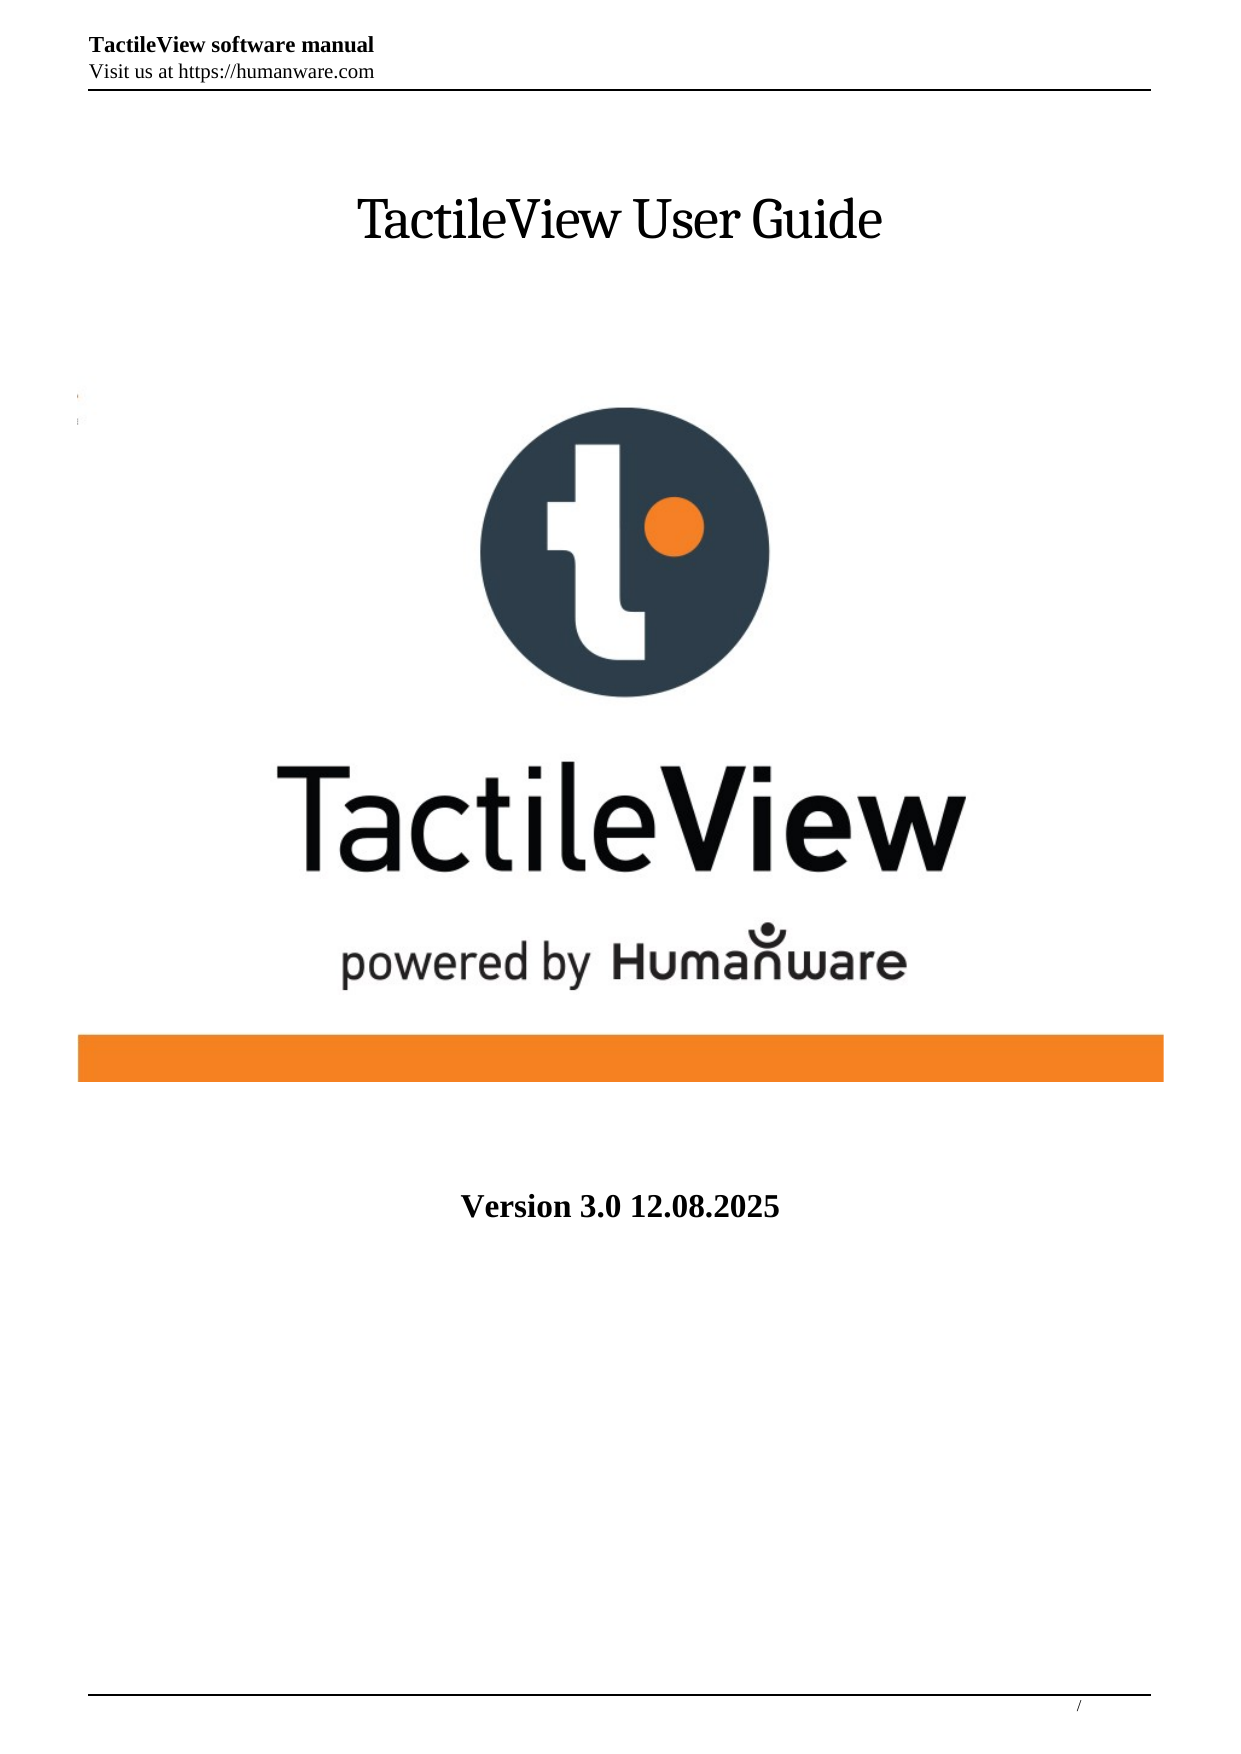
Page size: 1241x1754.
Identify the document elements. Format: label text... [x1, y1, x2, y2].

title TactileView User Guide [77, 186, 1163, 253]
picture [77, 357, 1164, 1082]
text Version 3.0 12.08.2025 [77, 1187, 1163, 1225]
